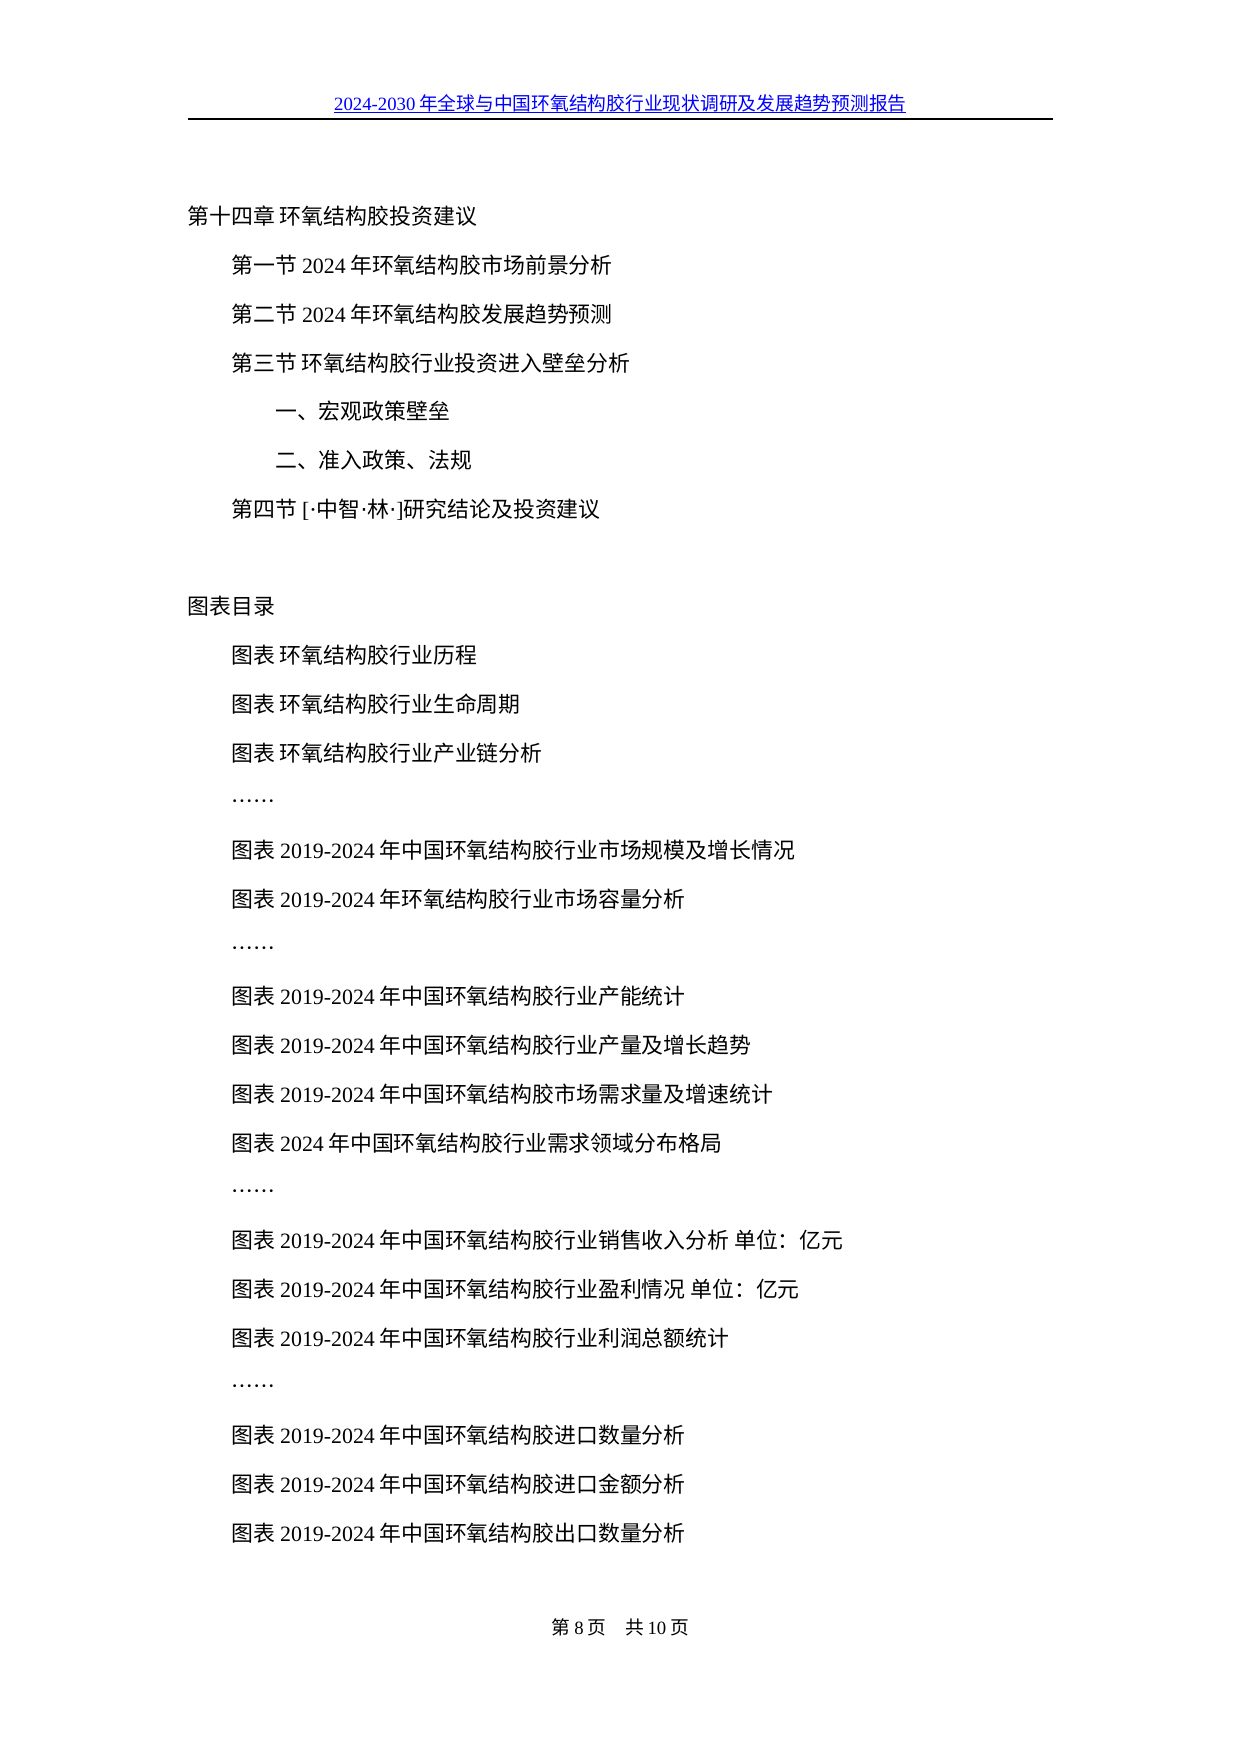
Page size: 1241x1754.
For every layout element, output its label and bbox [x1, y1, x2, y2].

text [187, 150, 1053, 1548]
